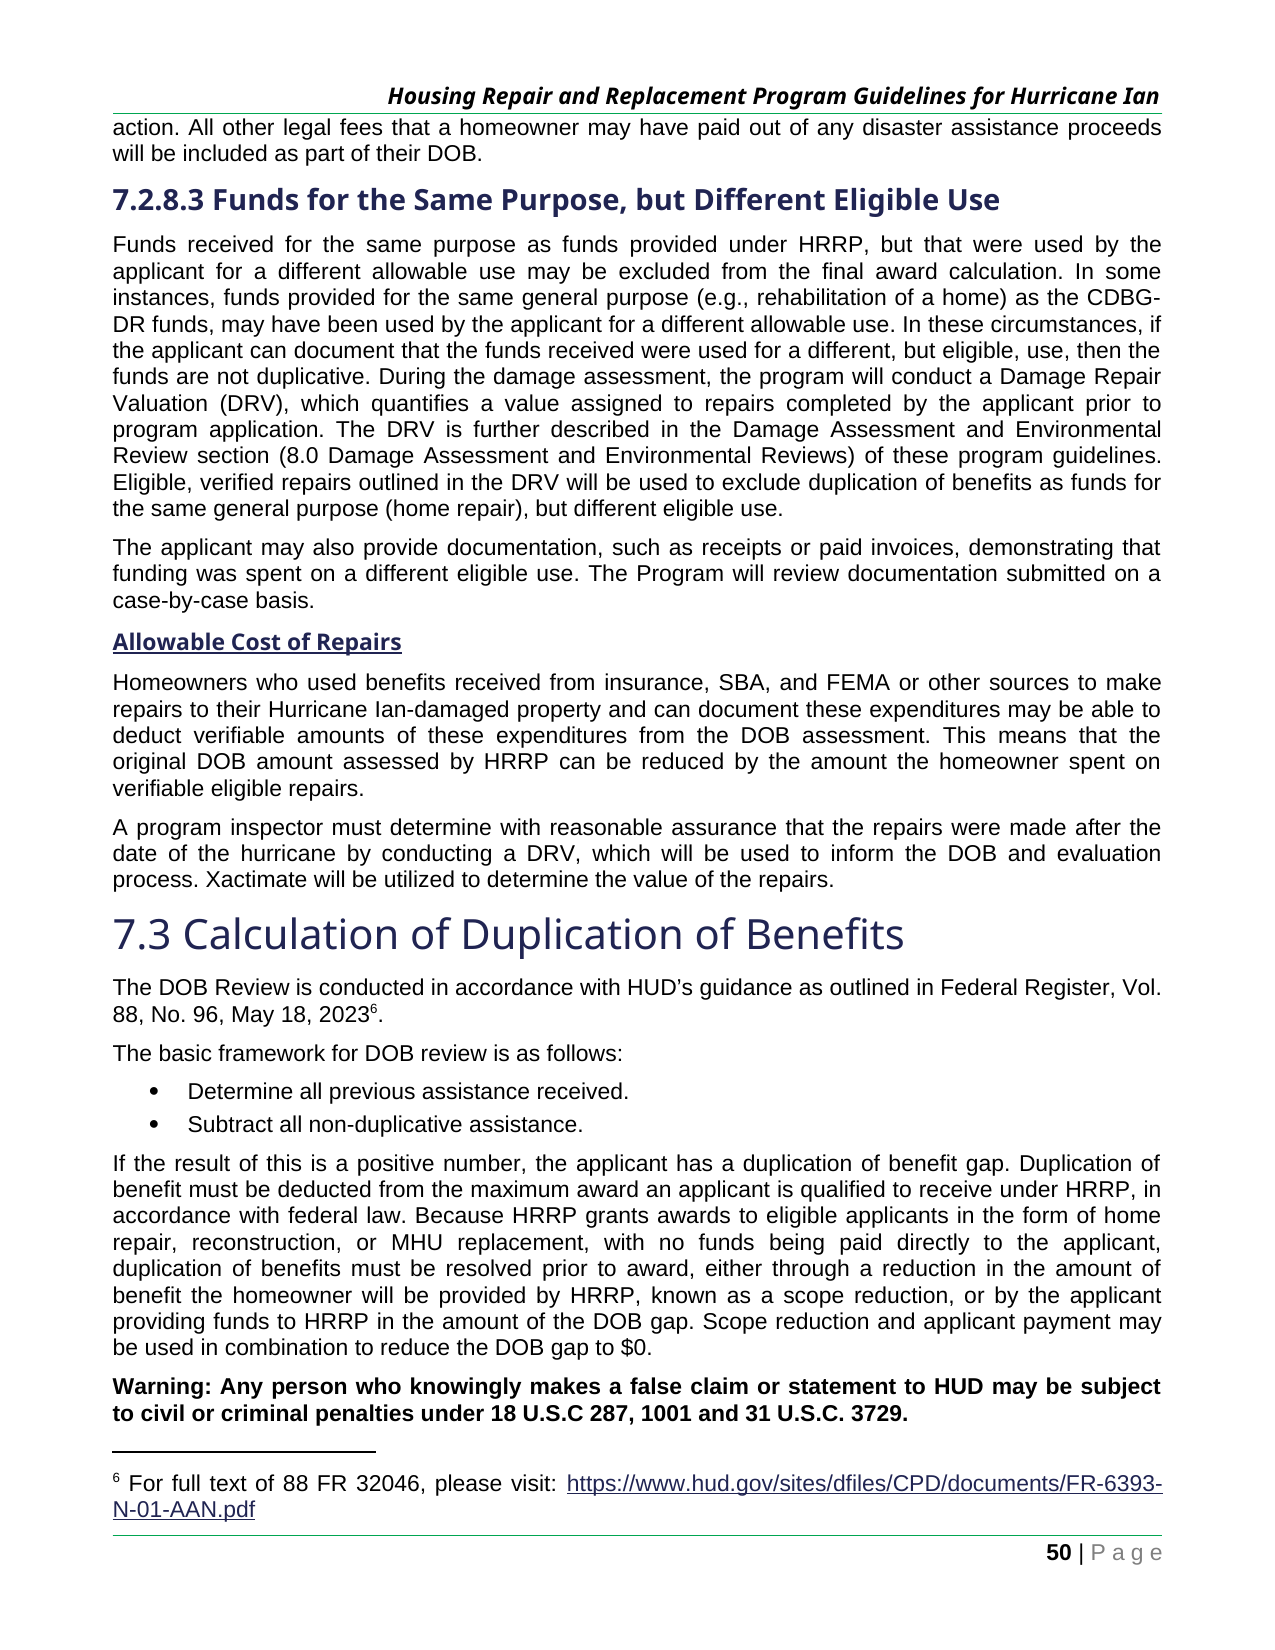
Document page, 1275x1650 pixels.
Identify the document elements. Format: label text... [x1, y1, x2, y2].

text If the result of this is a positive number, the applicant has a duplication of benefit gap. Duplication of benefit must be deducted from the maximum award an applicant is qualified to receive under HRRP, in accordance with federal law. Because HRRP grants awards to eligible applicants in the form of home repair, reconstruction, or MHU replacement, with no funds being paid directly to the applicant, duplication of benefits must be resolved prior to award, either through a reduction in the amount of benefit the homeowner will be provided by HRRP, known as a scope reduction, or by the applicant providing funds to HRRP in the amount of the DOB gap. Scope reduction and applicant payment may be used in combination to reduce the DOB gap to $0. [112, 1150, 1162, 1361]
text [112, 114, 1162, 167]
subtitle Allowable Cost of Repairs [112, 625, 1162, 657]
text The DOB Review is conducted in accordance with HUD’s guidance as outlined in Federal Register, Vol. 88, No. 96, May 18, 2023. [112, 974, 1162, 1027]
text A program inspector must determine with reasonable assurance that the repairs were made after the date of the hurricane by conducting a DRV, which will be used to inform the DOB and evaluation process. Xactimate will be utilized to determine the value of the repairs. [112, 813, 1162, 892]
list Determine all previous assistance received. [150, 1078, 1162, 1105]
subtitle Funds for the Same Purpose, but Different Eligible Use [112, 179, 1162, 219]
text Funds received for the same purpose as funds provided under HRRP, but that were used by the applicant for a different allowable use may be excluded from the final award calculation. In some instances, funds provided for the same general purpose (e.g., rehabilitation of a home) as the CDBG-DR funds, may have been used by the applicant for a different allowable use. In these circumstances, if the applicant can document that the funds received were used for a different, but eligible, use, then the funds are not duplicative. During the damage assessment, the program will conduct a Damage Repair Valuation (DRV), which quantifies a value assigned to repairs completed by the applicant prior to program application. The DRV is further described in the Damage Assessment and Environmental Review section (8.0 Damage Assessment and Environmental Reviews) of these program guidelines. Eligible, verified repairs outlined in the DRV will be used to exclude duplication of benefits as funds for the same general purpose (home repair), but different eligible use. [112, 231, 1162, 521]
subtitle Calculation of Duplication of Benefits [112, 905, 1162, 962]
text Warning: Any person who knowingly makes a false claim or statement to HUD may be subject to civil or criminal penalties under 18 U.S.C 287, 1001 and 31 U.S.C. 3729. [112, 1373, 1162, 1426]
list Subtract all non-duplicative assistance. [150, 1111, 1162, 1137]
text The basic framework for DOB review is as follows: [112, 1039, 1162, 1066]
text The applicant may also provide documentation, such as receipts or paid invoices, demonstrating that funding was spent on a different eligible use. The Program will review documentation submitted on a case-by-case basis. [112, 534, 1162, 613]
text Homeowners who used benefits received from insurance, SBA, and FEMA or other sources to make repairs to their Hurricane Ian-damaged property and can document these expenditures may be able to deduct verifiable amounts of these expenditures from the DOB assessment. This means that the original DOB amount assessed by HRRP can be reduced by the amount the homeowner spent on verifiable eligible repairs. [112, 669, 1162, 801]
